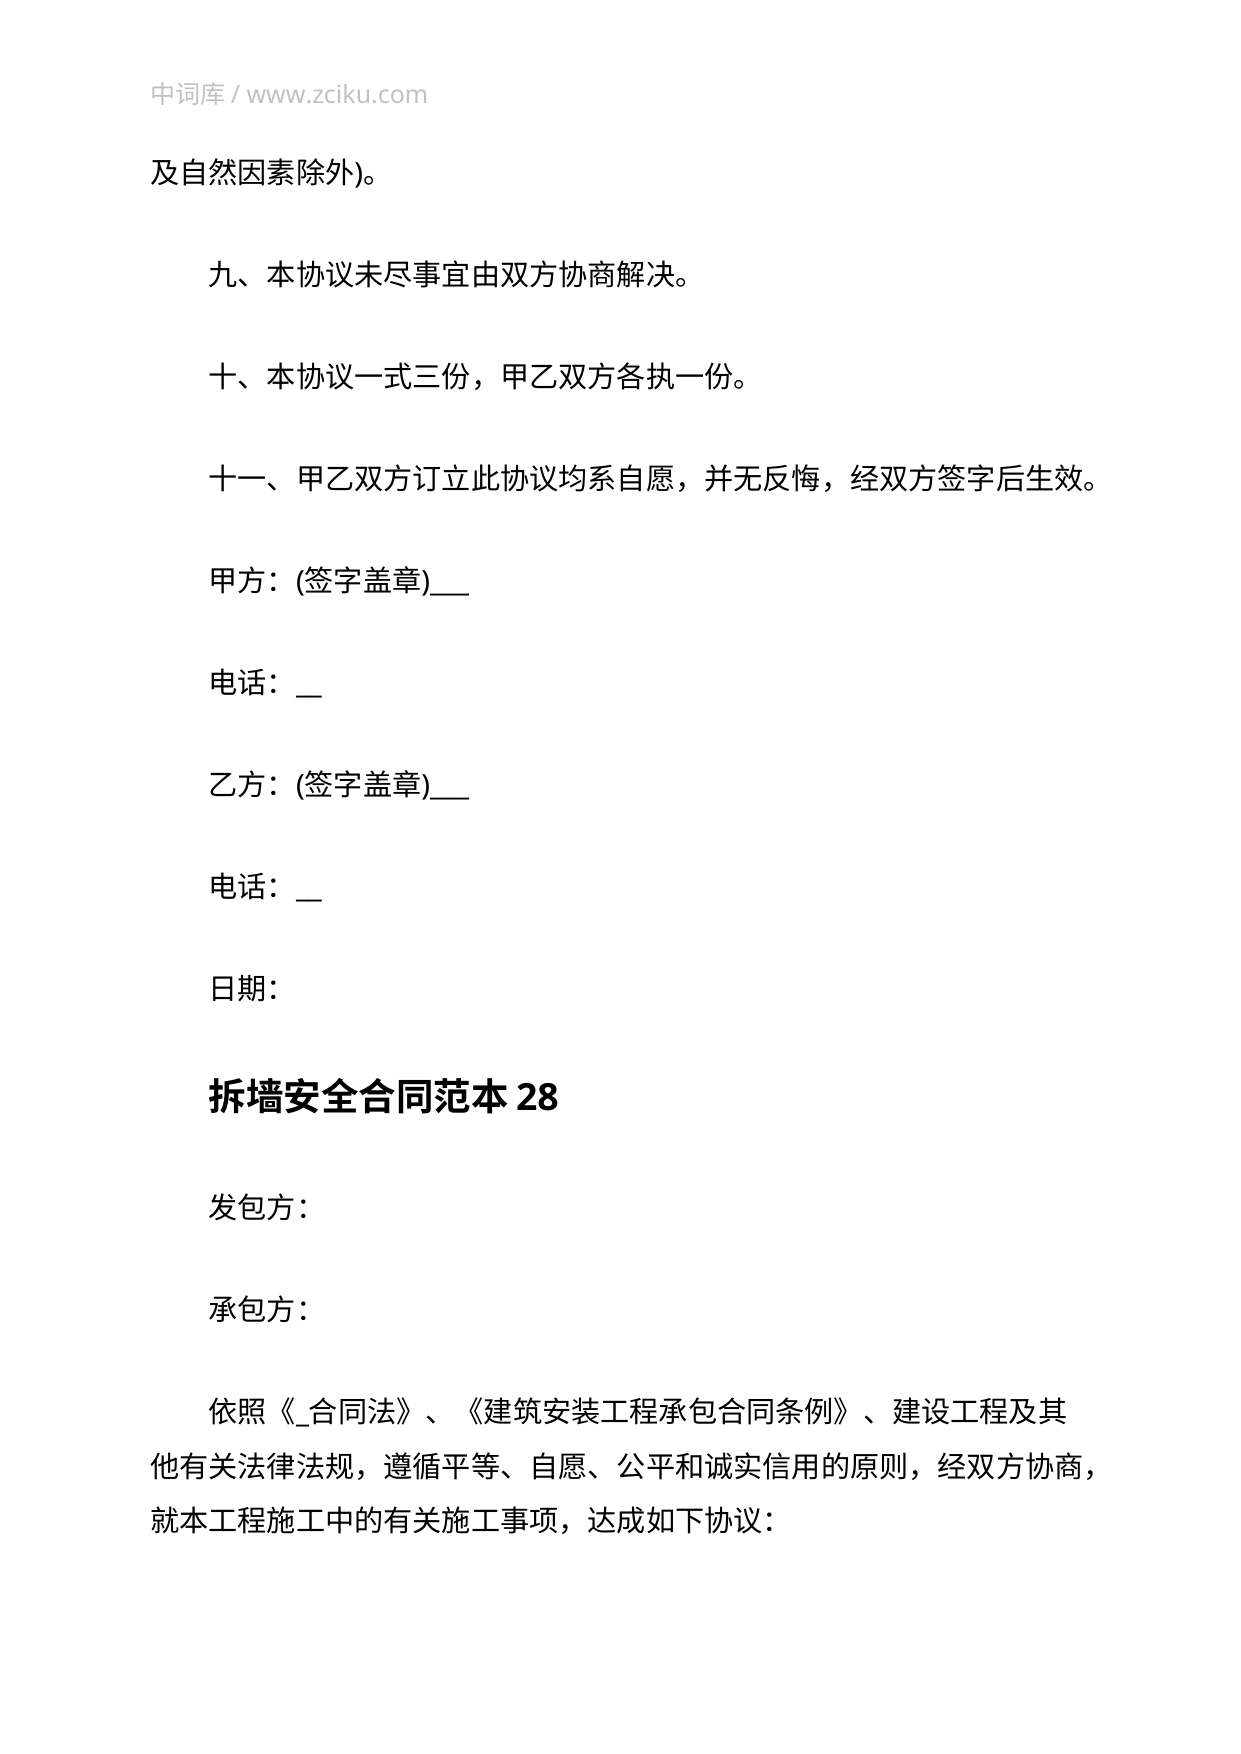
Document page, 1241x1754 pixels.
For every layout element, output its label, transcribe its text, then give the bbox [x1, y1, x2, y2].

text 十、本协议一式三份，甲乙双方各执一份。 [150, 354, 1090, 396]
text 发包方： [150, 1184, 1090, 1227]
text 乙方：(签字盖章)___ [150, 761, 1090, 804]
text 十一、甲乙双方订立此协议均系自愿，并无反悔，经双方签字后生效。 [150, 456, 1090, 498]
text 电话：__ [150, 659, 1090, 702]
text 电话：__ [150, 863, 1090, 906]
text 依照《_合同法》、《建筑安装工程承包合同条例》、建设工程及其他有关法律法规，遵循平等、自愿、公平和诚实信用的原则，经双方协商，就本工程施工中的有关施工事项，达成如下协议： [150, 1388, 1090, 1540]
text 日期： [150, 965, 1090, 1007]
text 九、本协议未尽事宜由双方协商解决。 [150, 252, 1090, 294]
text 甲方：(签字盖章)___ [150, 557, 1090, 600]
text 拆墙安全合同范本28 [150, 1067, 1090, 1121]
text 承包方： [150, 1286, 1090, 1329]
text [150, 150, 1090, 192]
